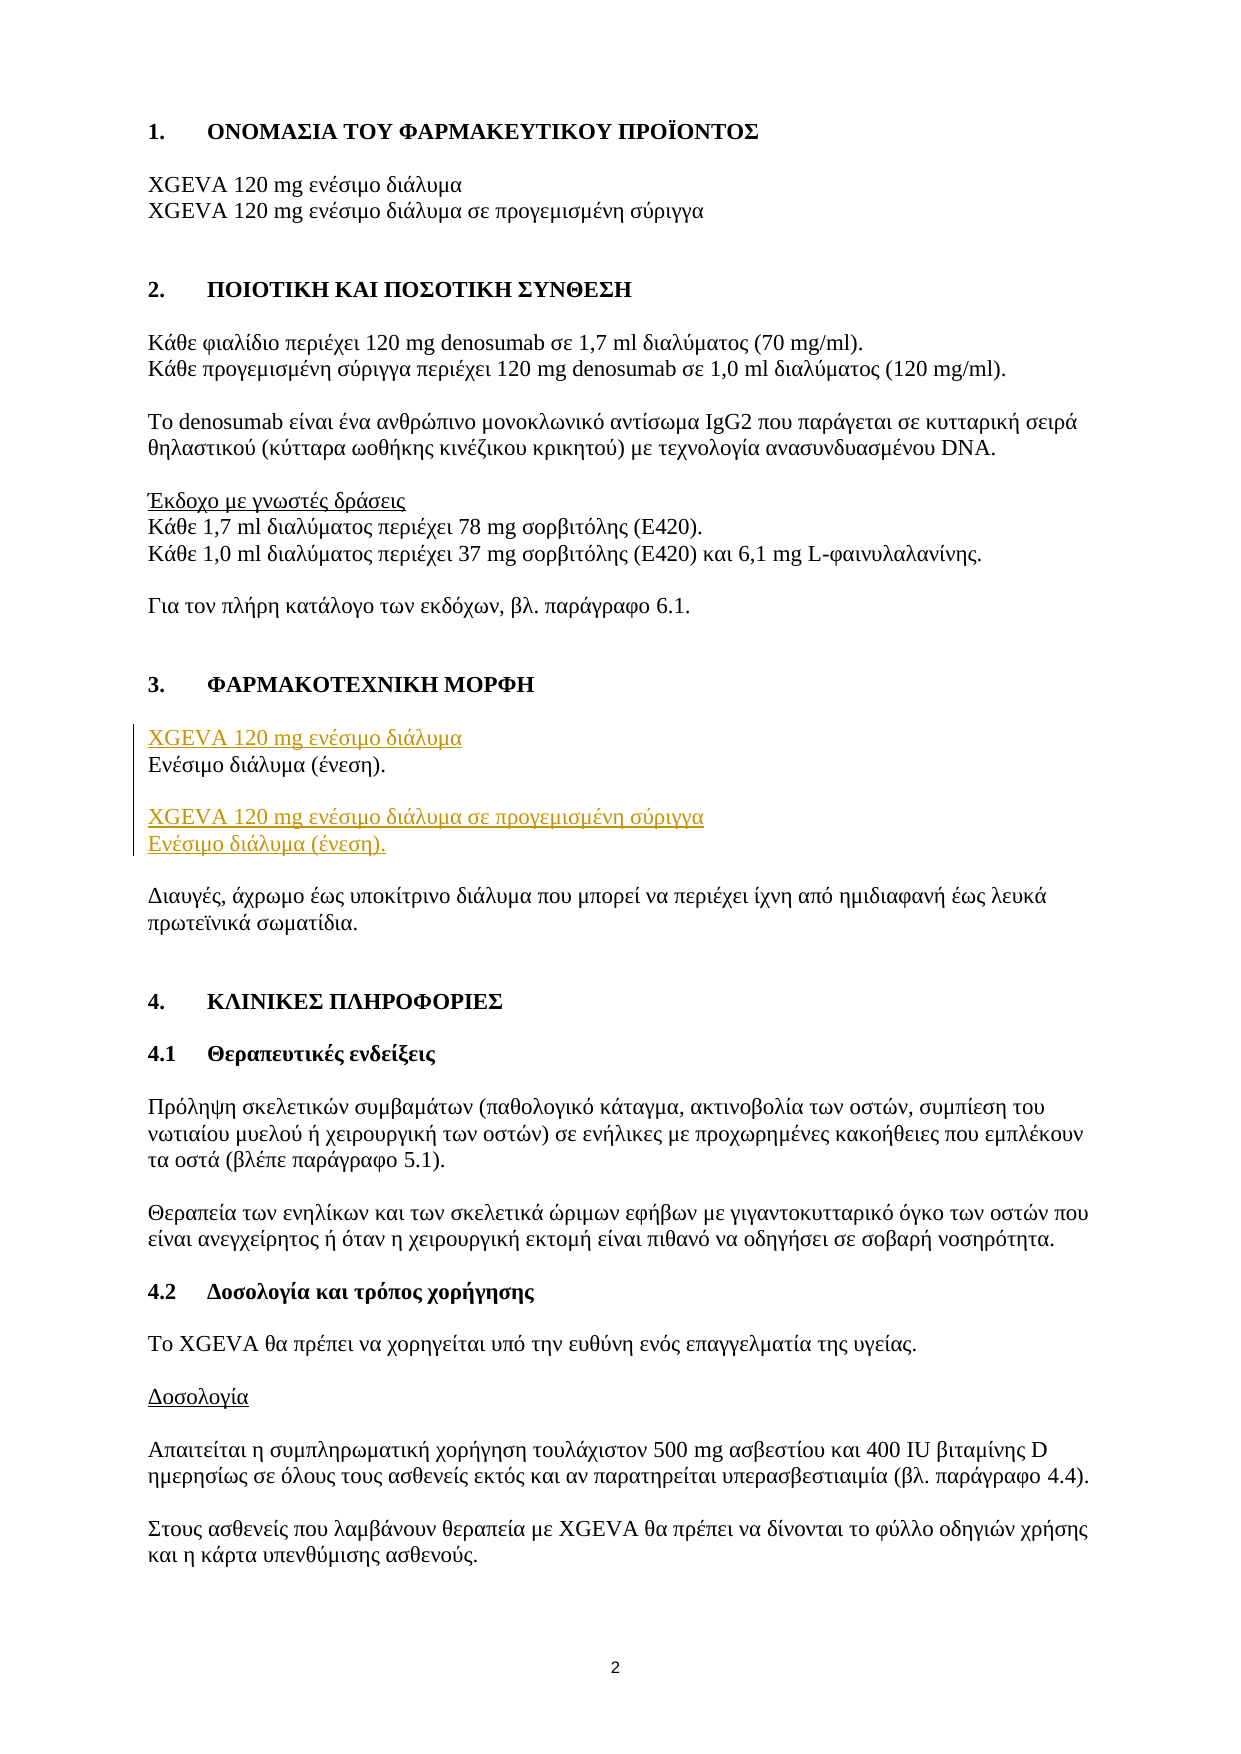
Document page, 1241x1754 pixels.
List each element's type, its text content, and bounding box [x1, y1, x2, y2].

text XGEVA 120 mg ενέσιμο διάλυμα [148, 171, 1092, 197]
text Το denosumab είναι ένα ανθρώπινο μονοκλωνικό αντίσωμα IgG2 που παράγεται σε κυτταρική σειρά θηλαστικού (κύτταρα ωοθήκης κινέζικου κρικητού) με τεχνολογία ανασυνδυασμένου DNA. [148, 408, 1092, 461]
text Απαιτείται η συμπληρωματική χορήγηση τουλάχιστον 500 mg ασβεστίου και 400 IU βιταμίνης D ημερησίως σε όλους τους ασθενείς εκτός και αν παρατηρείται υπερασβεστιαιμία (βλ. παράγραφο 4.4). [148, 1436, 1092, 1488]
text Κάθε προγεμισμένη σύριγγα περιέχει 120 mg denosumab σε 1,0 ml διαλύματος (120 mg/ml). [148, 355, 1092, 382]
text 4.2 Δοσολογία και τρόπος χορήγησης [148, 1278, 1092, 1304]
text XGEVA 120 mg ενέσιμο διάλυμα σε προγεμισμένη σύριγγα [148, 197, 1092, 223]
text 3. ΦΑΡΜΑΚΟΤΕΧΝΙΚΗ ΜΟΡΦΗ [148, 672, 1092, 698]
text Κάθε 1,0 ml διαλύματος περιέχει 37 mg σορβιτόλης (E420) και 6,1 mg L-φαινυλαλανίνης. [148, 540, 1092, 566]
text Διαυγές, άχρωμο έως υποκίτρινο διάλυμα που μπορεί να περιέχει ίχνη από ημιδιαφανή έως λευκά πρωτεϊνικά σωματίδια. [148, 882, 1092, 935]
text Πρόληψη σκελετικών συμβαμάτων (παθολογικό κάταγμα, ακτινοβολία των οστών, συμπίεση του νωτιαίου μυελού ή χειρουργική των οστών) σε ενήλικες με προχωρημένες κακοήθειες που εμπλέκουν τα οστά (βλέπε παράγραφο 5.1). [148, 1093, 1092, 1172]
text Κάθε φιαλίδιο περιέχει 120 mg denosumab σε 1,7 ml διαλύματος (70 mg/ml). [148, 329, 1092, 355]
text Για τον πλήρη κατάλογο των εκδόχων, βλ. παράγραφο 6.1. [148, 592, 1092, 619]
text Δοσολογία [148, 1383, 1092, 1409]
text Ενέσιμο διάλυμα (ένεση). [148, 751, 1092, 777]
text 1. ΟΝΟΜΑΣΙΑ ΤΟΥ ΦΑΡΜΑΚΕΥΤΙΚΟΥ ΠΡΟΪΟΝΤΟΣ [148, 118, 1092, 144]
text Στους ασθενείς που λαμβάνουν θεραπεία με XGEVA θα πρέπει να δίνονται το φύλλο οδηγιών χρήσης και η κάρτα υπενθύμισης ασθενούς. [148, 1515, 1092, 1568]
text 4. ΚΛΙΝΙΚΕΣ ΠΛΗΡΟΦΟΡΙΕΣ [148, 988, 1092, 1014]
text 4.1 Θεραπευτικές ενδείξεις [148, 1041, 1092, 1067]
text Κάθε 1,7 ml διαλύματος περιέχει 78 mg σορβιτόλης (E420). [148, 513, 1092, 540]
text Έκδοχο με γνωστές δράσεις [148, 487, 1092, 513]
text 2. ΠΟΙΟΤΙΚΗ ΚΑΙ ΠΟΣΟΤΙΚΗ ΣΥΝΘΕΣΗ [148, 276, 1092, 303]
text Το XGEVA θα πρέπει να χορηγείται υπό την ευθύνη ενός επαγγελματία της υγείας. [148, 1330, 1092, 1357]
text Θεραπεία των ενηλίκων και των σκελετικά ώριμων εφήβων με γιγαντοκυτταρικό όγκο των οστών που είναι ανεγχείρητος ή όταν η χειρουργική εκτομή είναι πιθανό να οδηγήσει σε σοβαρή νοσηρότητα. [148, 1199, 1092, 1251]
